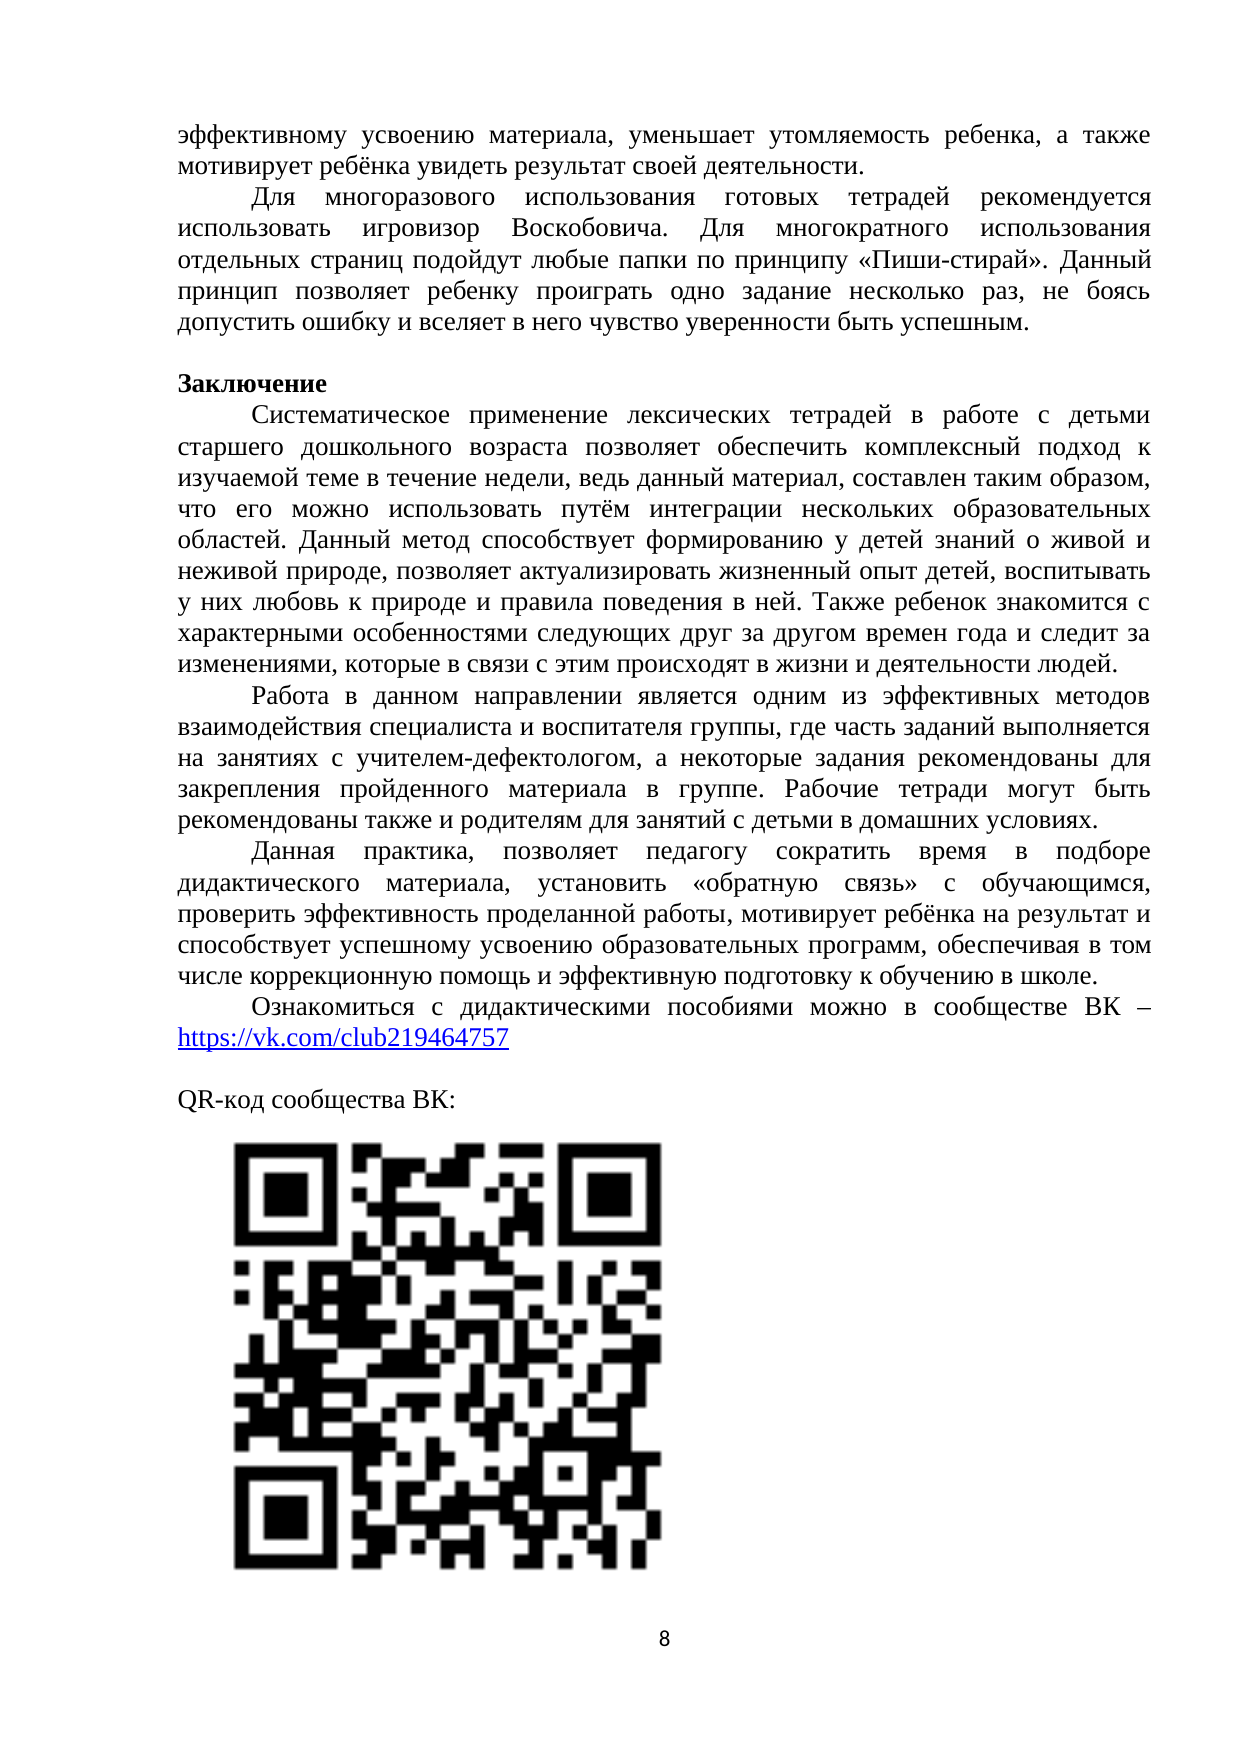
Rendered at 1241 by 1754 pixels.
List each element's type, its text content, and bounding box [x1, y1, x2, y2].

text Ознакомиться с дидактическими пособиями можно в сообществе ВК – https://vk.com/club219464757 [177, 990, 1152, 1052]
text Данная практика, позволяет педагогу сократить время в подборе дидактического материала, установить «обратную связь» с обучающимся, проверить эффективность проделанной работы, мотивирует ребёнка на результат и способствует успешному усвоению образовательных программ, обеспечивая в том числе коррекционную помощь и эффективную подготовку к обучению в школе. [177, 834, 1152, 990]
text Для многоразового использования готовых тетрадей рекомендуется использовать игровизор Воскобовича. Для многократного использования отдельных страниц подойдут любые папки по принципу «Пиши-стирай». Данный принцип позволяет ребенку проиграть одно задание несколько раз, не боясь допустить ошибку и вселяет в него чувство уверенности быть успешным. [177, 180, 1152, 336]
picture [177, 1114, 721, 1587]
text Работа в данном направлении является одним из эффективных методов взаимодействия специалиста и воспитателя группы, где часть заданий выполняется на занятиях с учителем-дефектологом, а некоторые задания рекомендованы для закрепления пройденного материала в группе. Рабочие тетради могут быть рекомендованы также и родителям для занятий с детьми в домашних условиях. [177, 679, 1152, 834]
text Систематическое применение лексических тетрадей в работе с детьми старшего дошкольного возраста позволяет обеспечить комплексный подход к изучаемой теме в течение недели, ведь данный материал, составлен таким образом, что его можно использовать путём интеграции нескольких образовательных областей. Данный метод способствует формированию у детей знаний о живой и неживой природе, позволяет актуализировать жизненный опыт детей, воспитывать у них любовь к природе и правила поведения в ней. Также ребенок знакомится с характерными особенностями следующих друг за другом времен года и следит за изменениями, которые в связи с этим происходят в жизни и деятельности людей. [177, 398, 1152, 679]
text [177, 118, 1152, 180]
text QR-код сообщества ВК: [177, 1084, 1152, 1115]
subtitle Заключение [177, 367, 1152, 398]
